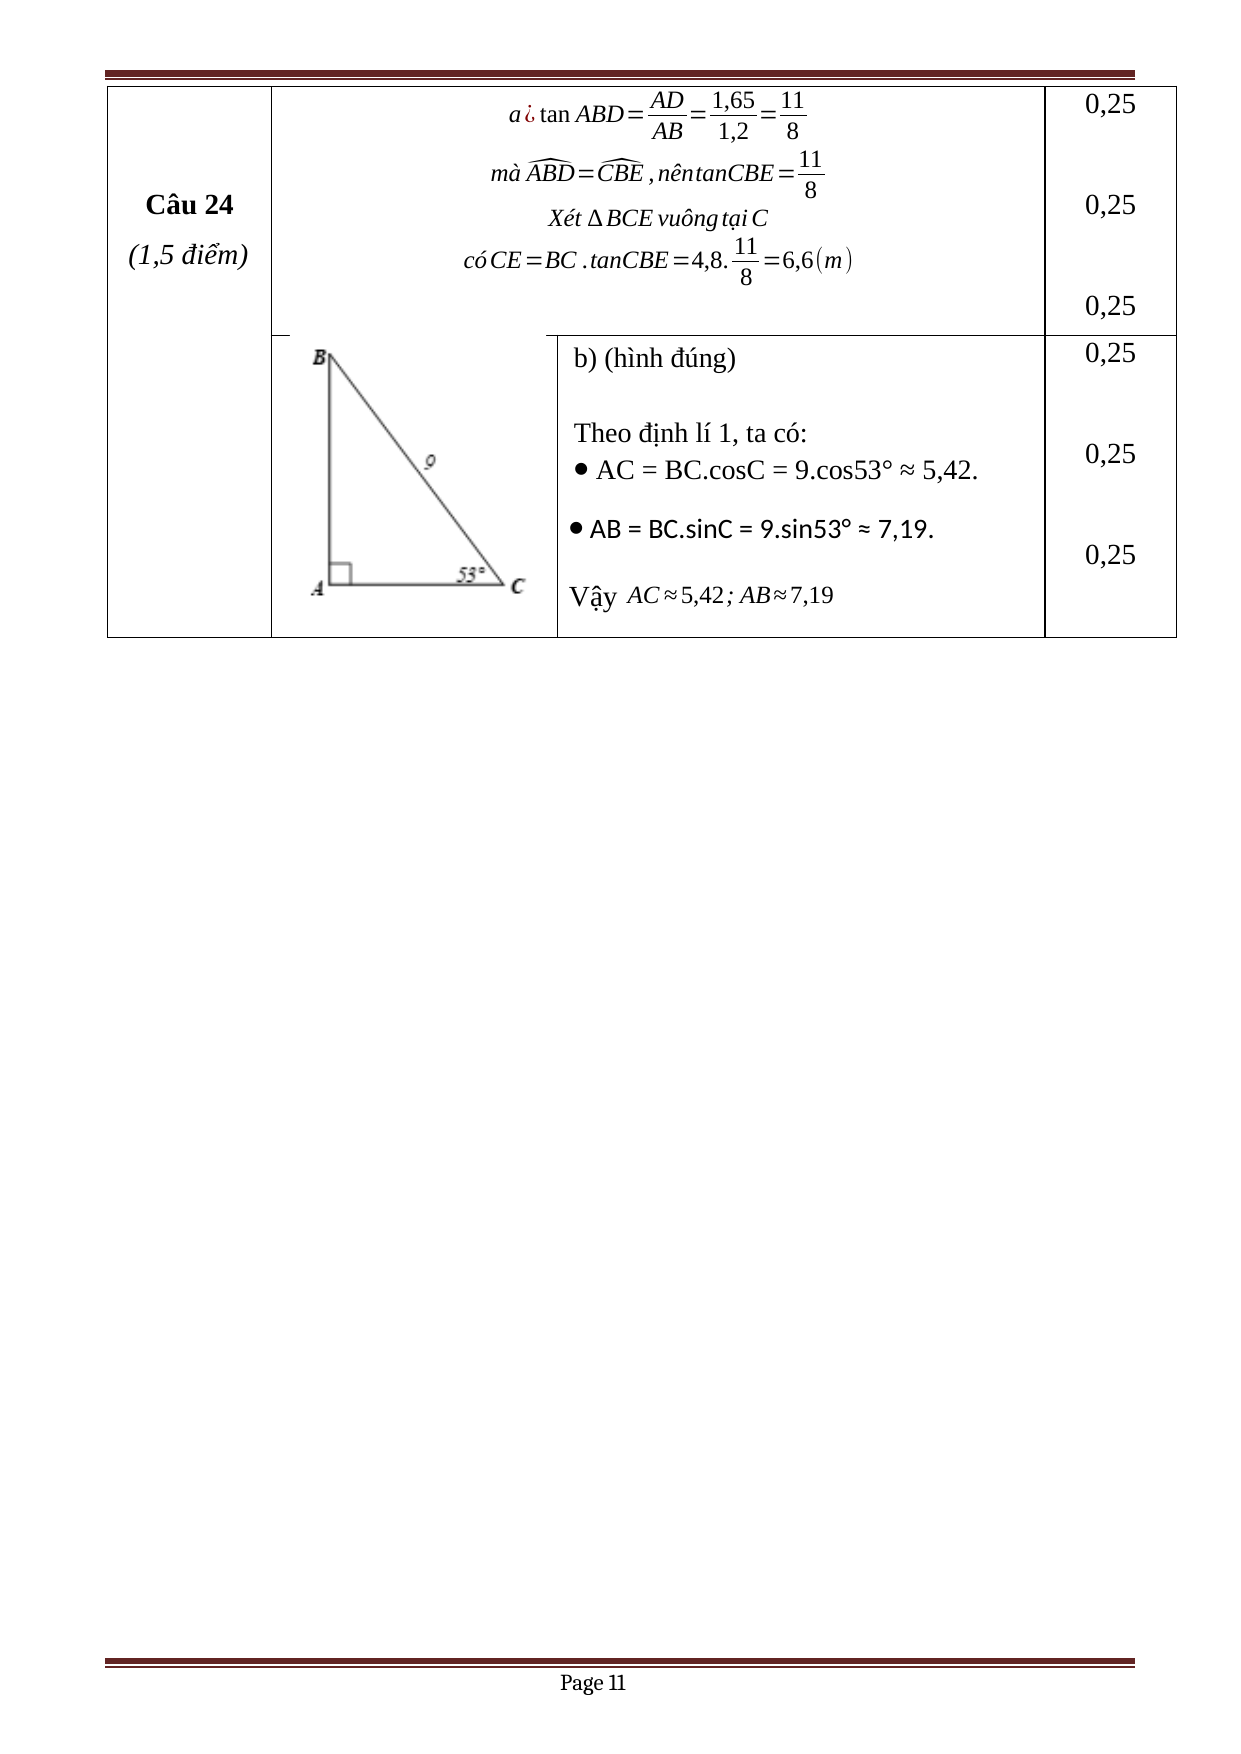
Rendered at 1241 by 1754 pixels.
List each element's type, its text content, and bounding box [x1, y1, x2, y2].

table_cell 0,25 0,25 0,25 [1046, 87, 1176, 334]
table_cell b) (hình đúng) Theo định lí 1, ta có: ⦁ AC = BC.cosC = 9.cos53° ≈ 5,42. ⦁ AB = BC.sinC = 9.sin53° ≈ 7,19. Vậy [558, 336, 1044, 637]
table_cell [272, 87, 1044, 334]
table_cell 0,25 0,25 0,25 [1046, 336, 1176, 637]
picture [289, 335, 547, 624]
table_cell [272, 336, 557, 637]
table_cell Câu 24 (1,5 điểm) [108, 87, 271, 637]
